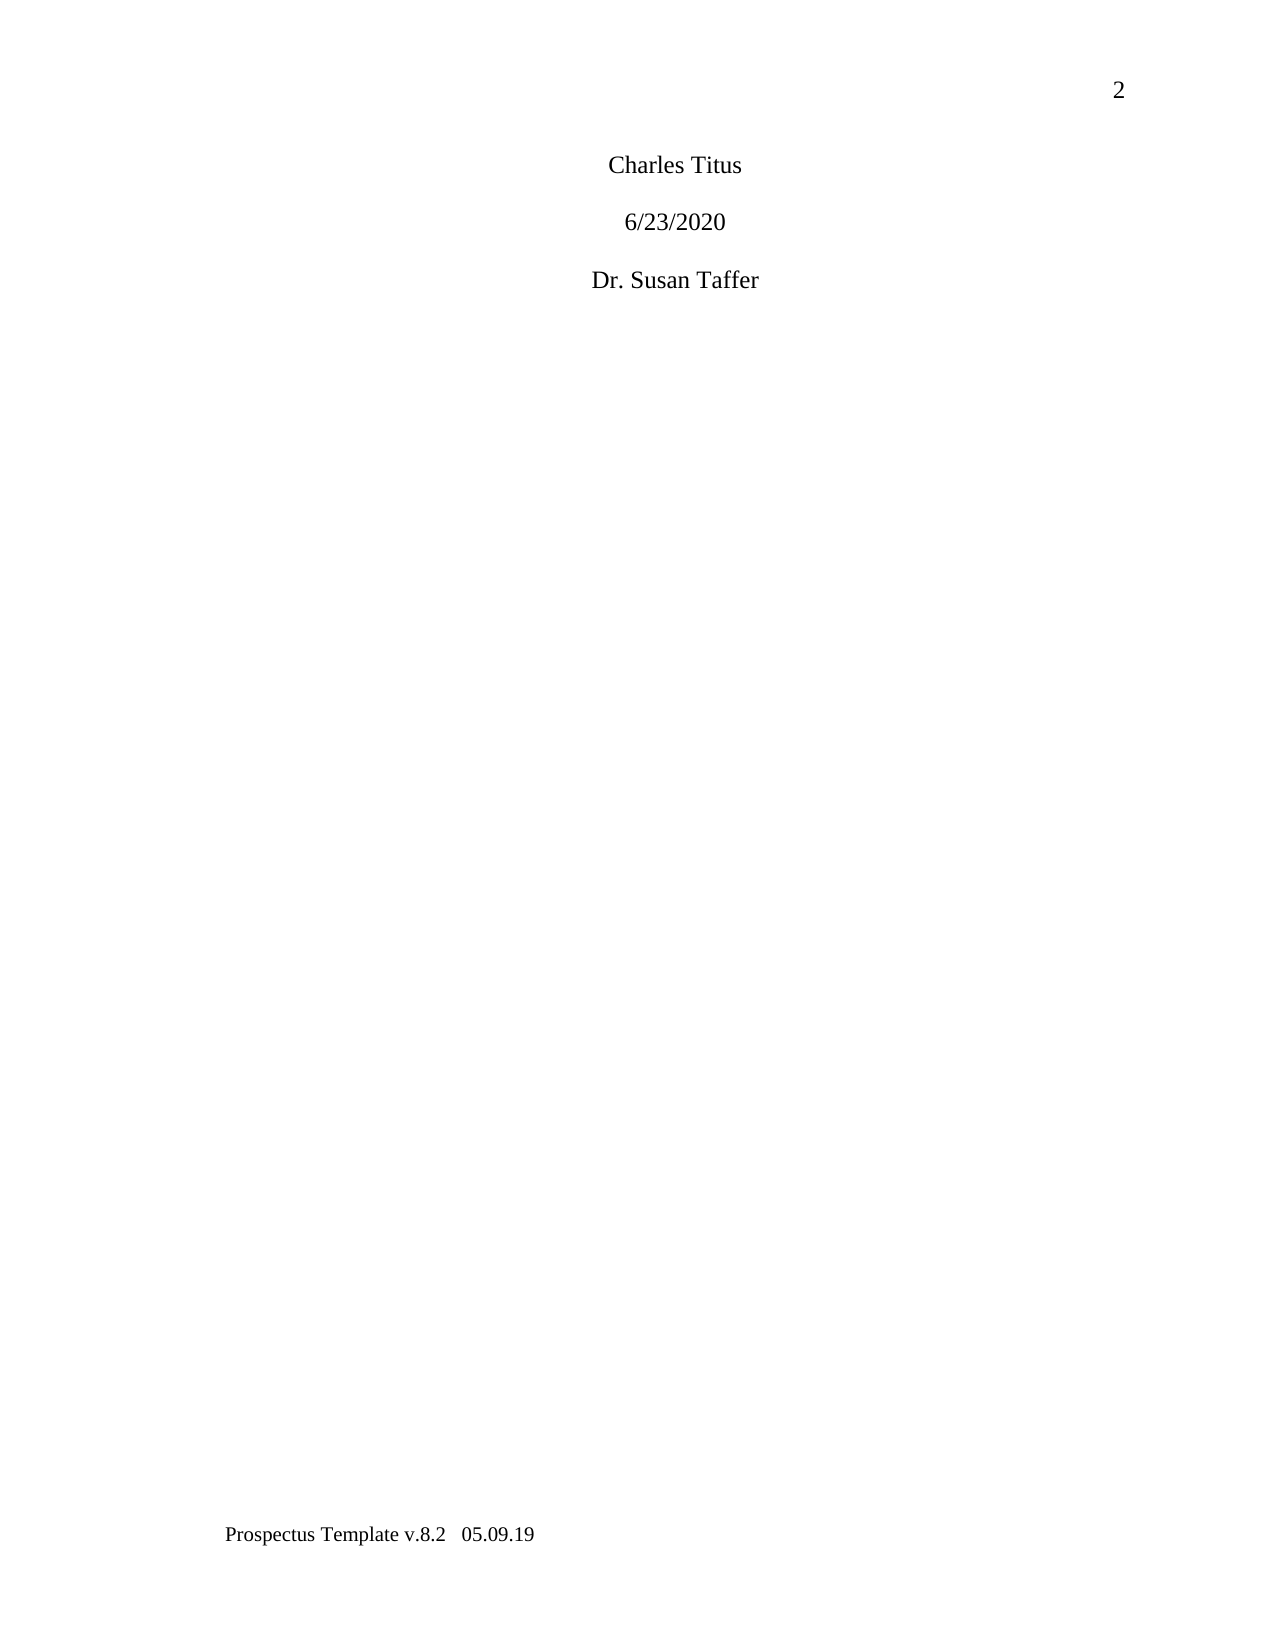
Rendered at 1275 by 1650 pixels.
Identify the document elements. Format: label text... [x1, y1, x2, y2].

text Charles Titus [225, 150, 1125, 179]
text 6/23/2020 [225, 207, 1125, 236]
text Dr. Susan Taffer [225, 265, 1125, 294]
